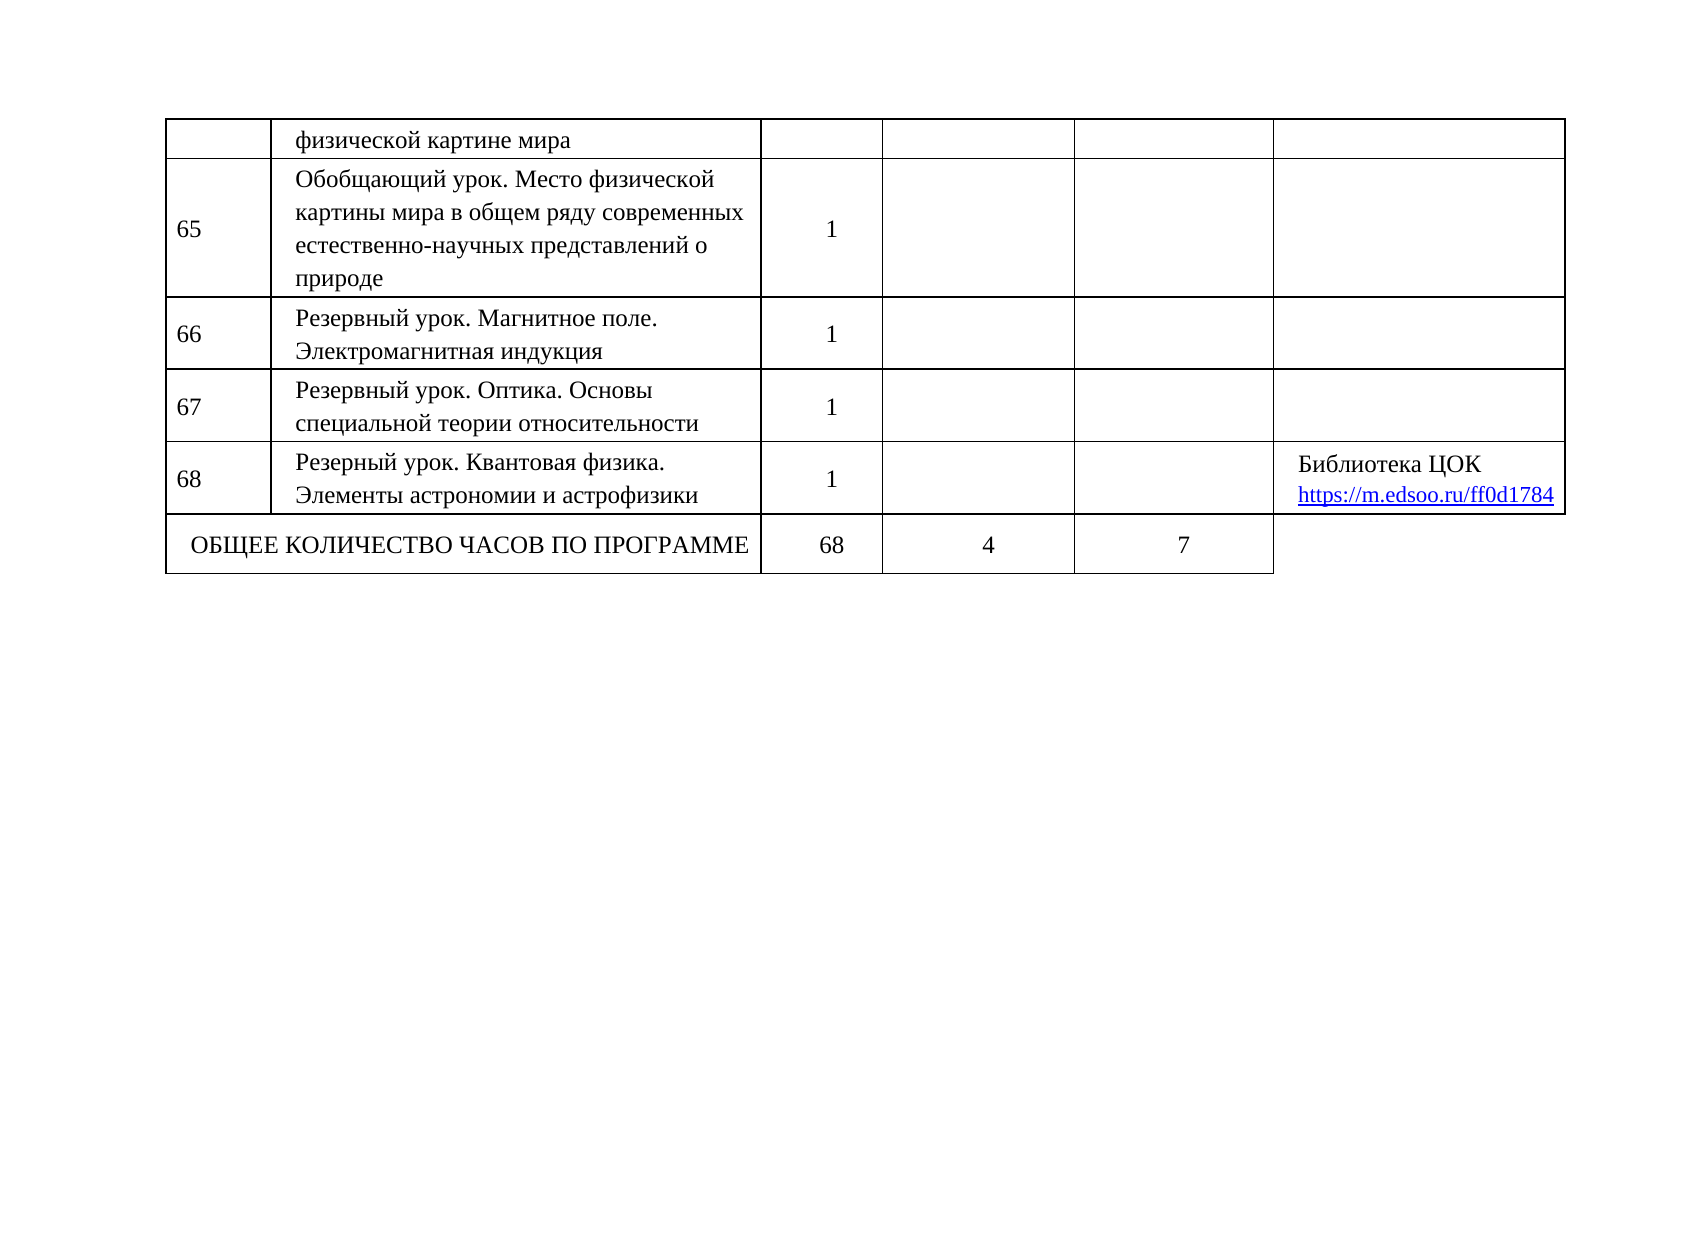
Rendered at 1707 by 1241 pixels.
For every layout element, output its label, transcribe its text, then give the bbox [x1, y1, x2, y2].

table_cell [1274, 298, 1564, 368]
table_cell 4 [883, 515, 1074, 573]
table_cell 1 [762, 370, 882, 441]
table_cell [1075, 370, 1273, 441]
table_cell [1075, 120, 1273, 157]
table_cell [1075, 442, 1273, 513]
table_cell [1274, 159, 1564, 296]
table_cell 1 [762, 159, 882, 296]
table_cell [1274, 120, 1564, 157]
table_cell Резервный урок. Магнитное поле. Электромагнитная индукция [272, 298, 760, 368]
table_cell 1 [762, 120, 882, 157]
table_cell 67 [167, 370, 270, 441]
table_cell 68 [762, 515, 882, 573]
table_cell 64 [167, 120, 270, 157]
table_cell Обобщающий урок. Место физической картины мира в общем ряду современных естественно-научных представлений о природе [272, 159, 760, 296]
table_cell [272, 120, 760, 157]
table_cell 1 [762, 298, 882, 368]
table_cell [883, 159, 1074, 296]
table_cell 66 [167, 298, 270, 368]
table_cell [883, 442, 1074, 513]
table_cell 65 [167, 159, 270, 296]
table_cell [1274, 370, 1564, 441]
table_cell 68 [167, 442, 270, 513]
table_cell 1 [762, 442, 882, 513]
table_cell [1075, 159, 1273, 296]
table_cell [883, 120, 1074, 157]
table_cell ОБЩЕЕ КОЛИЧЕСТВО ЧАСОВ ПО ПРОГРАММЕ [167, 515, 760, 573]
table_cell [883, 298, 1074, 368]
table_cell Резерный урок. Квантовая физика. Элементы астрономии и астрофизики [272, 442, 760, 513]
table_cell [1075, 298, 1273, 368]
table_cell 7 [1075, 515, 1273, 573]
table_cell Библиотека ЦОК https://m.edsoo.ru/ff0d1784 [1274, 442, 1564, 513]
table_cell Резервный урок. Оптика. Основы специальной теории относительности [272, 370, 760, 441]
table_cell [883, 370, 1074, 441]
